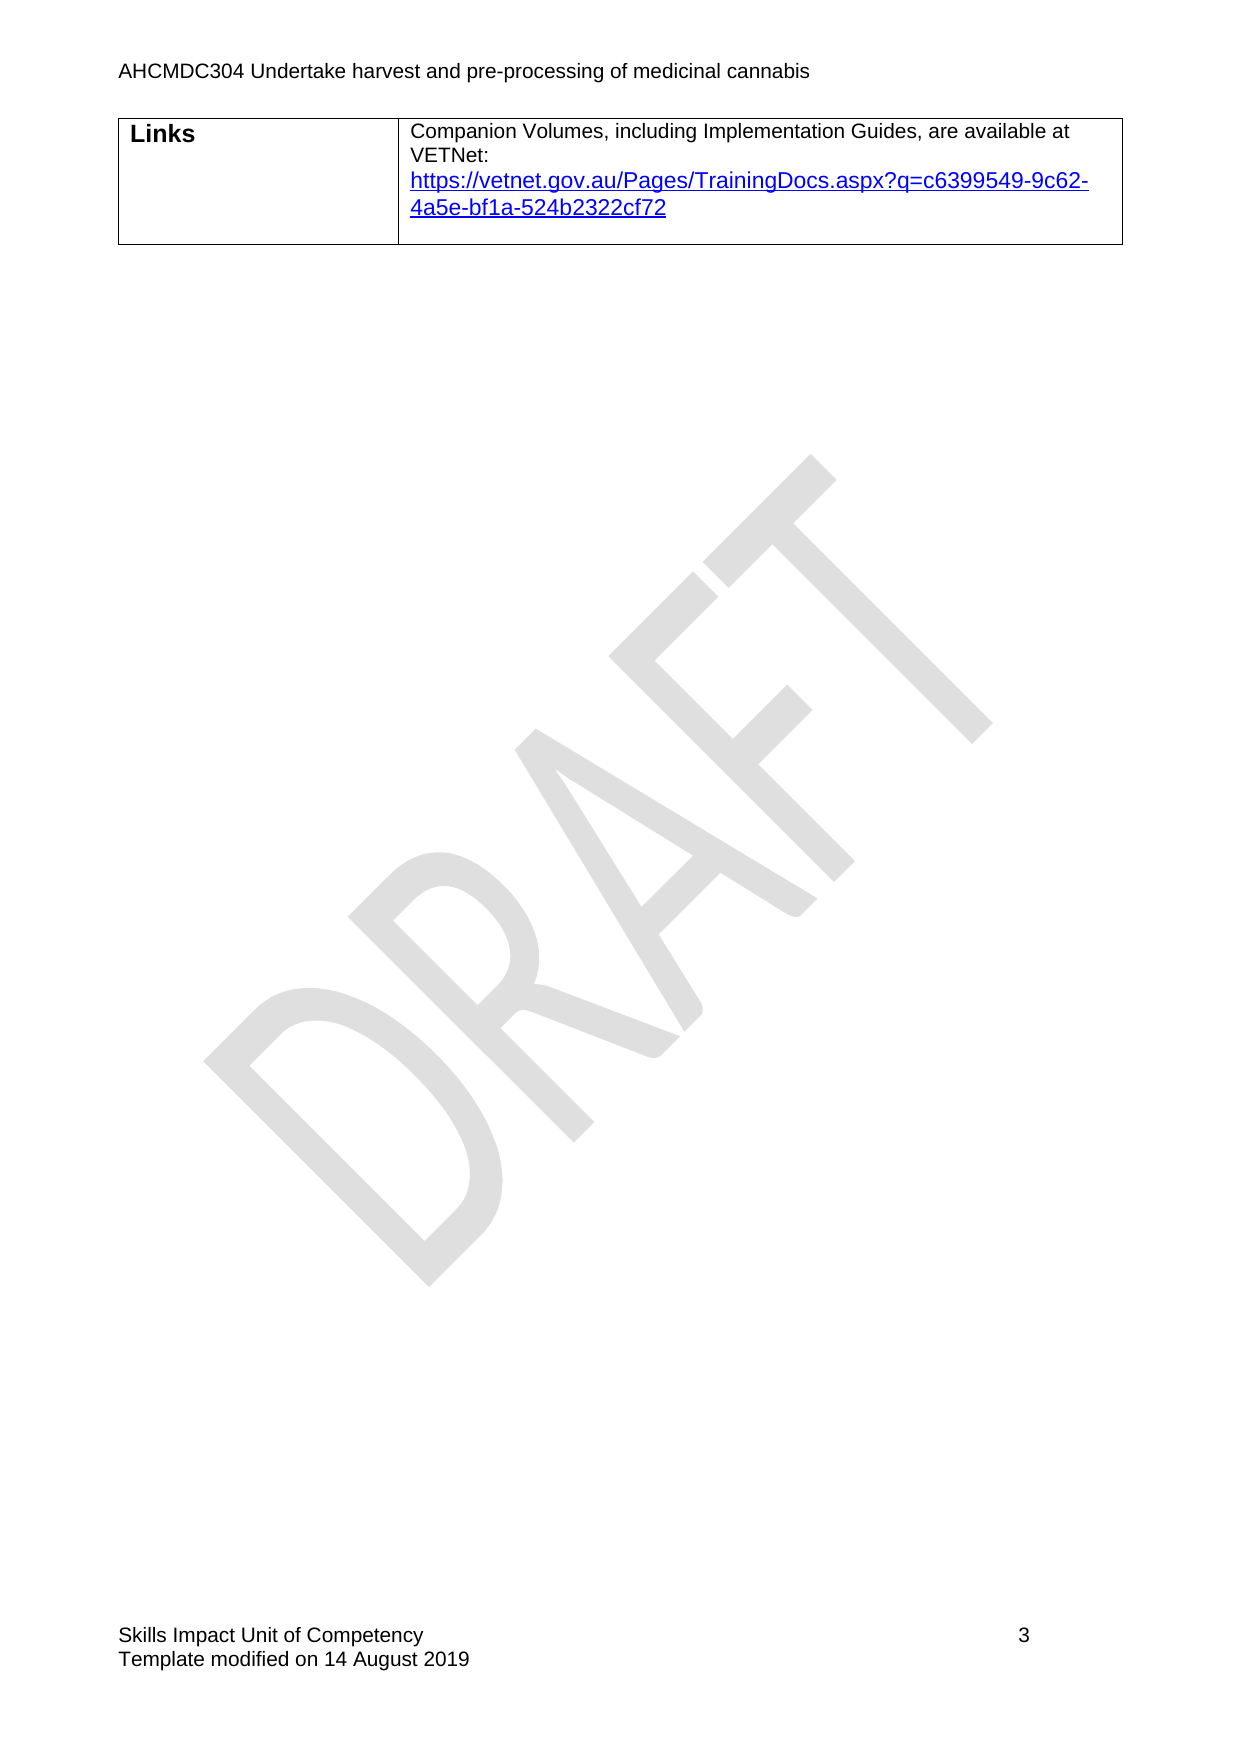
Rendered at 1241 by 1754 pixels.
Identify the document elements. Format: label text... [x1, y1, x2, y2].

table_header Companion Volumes, including Implementation Guides, are available at VETNet: https://vetnet.gov.au/Pages/TrainingDocs.aspx?q=c6399549-9c62-4a5e-bf1a-524b2322cf72 [399, 119, 1122, 244]
table_header Links [119, 119, 398, 244]
